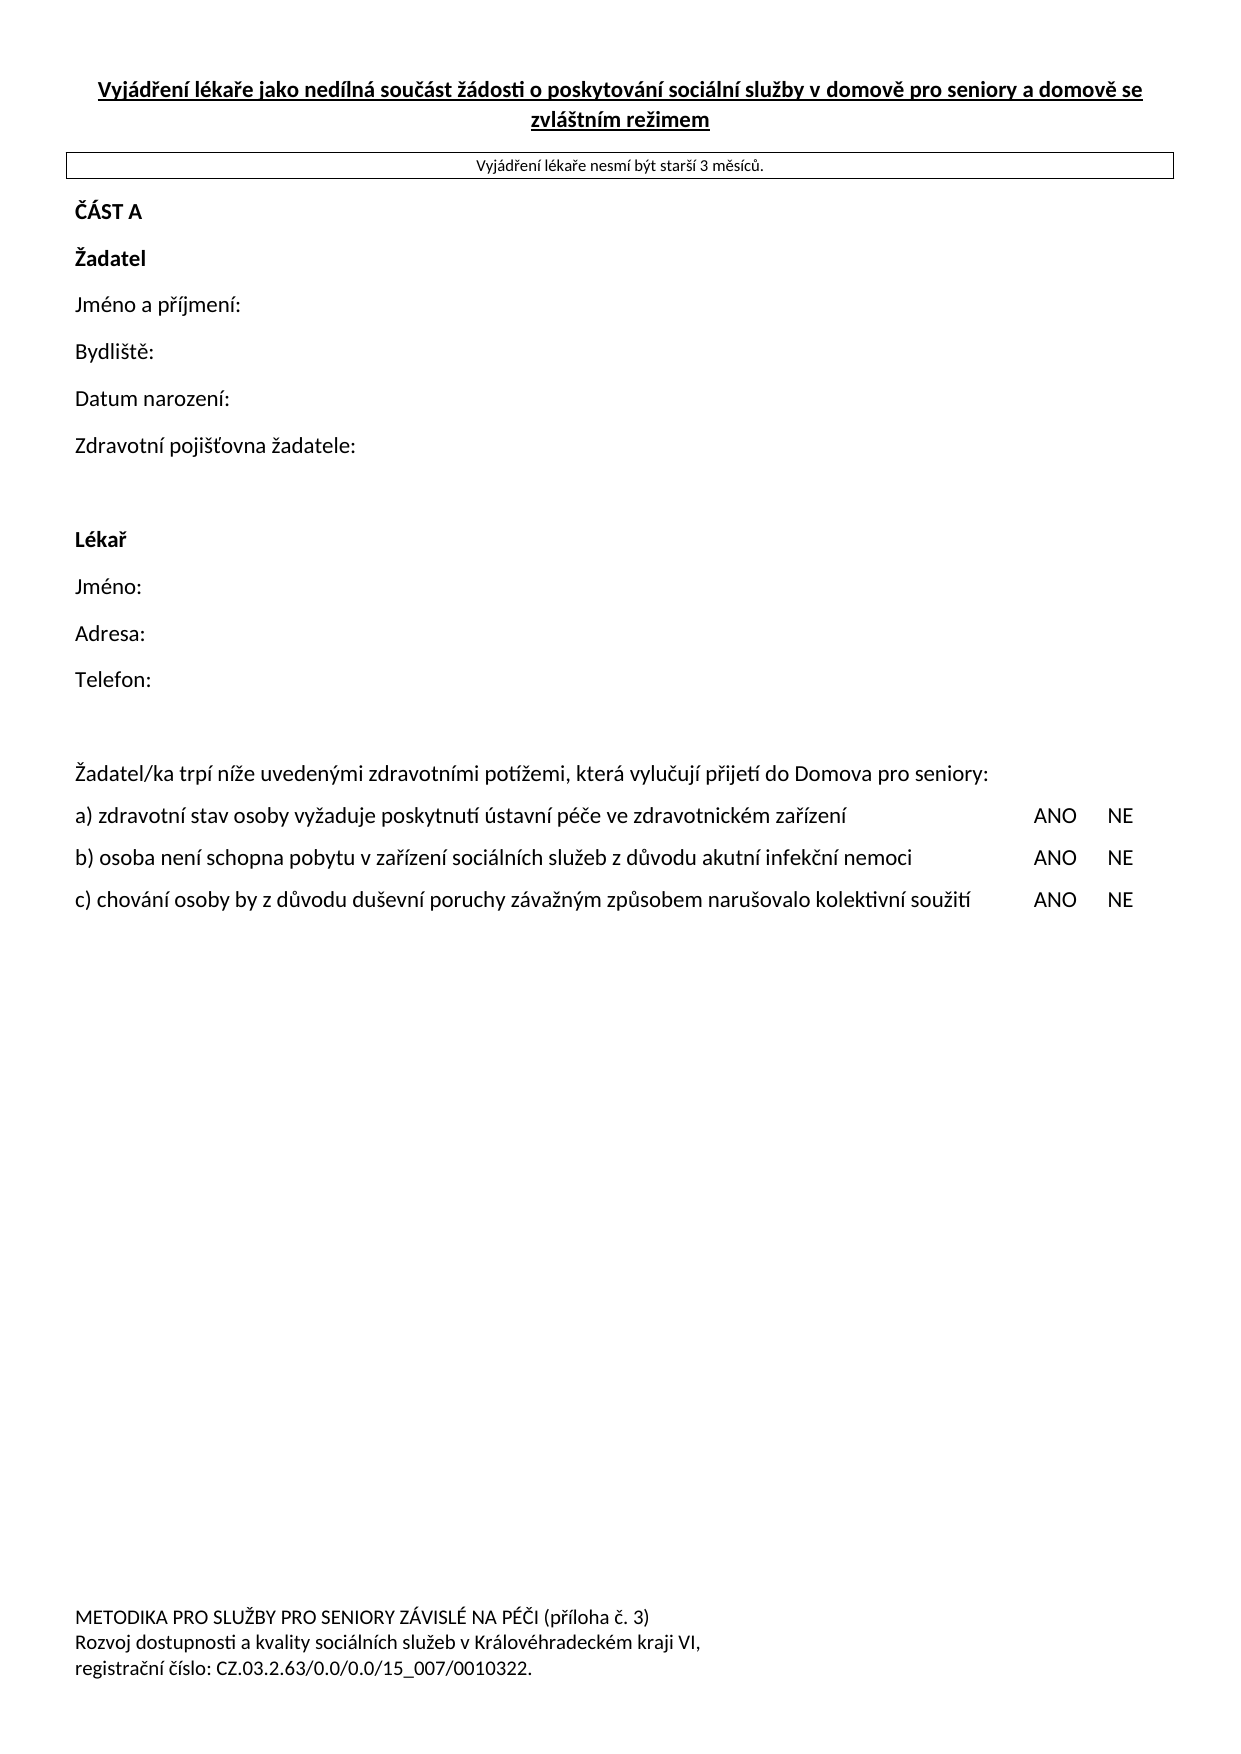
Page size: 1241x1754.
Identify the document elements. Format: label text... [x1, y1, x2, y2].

text Žadatel/ka trpí níže uvedenými zdravotními potížemi, která vylučují přijetí do Domova pro seniory: [75, 759, 1165, 787]
text Bydliště: [75, 337, 1165, 366]
text Datum narození: [75, 384, 1165, 412]
text Žadatel [75, 244, 1165, 272]
text Jméno: [75, 572, 1165, 600]
text ČÁST A [75, 197, 1165, 225]
text Adresa: [75, 619, 1165, 647]
text b) osoba není schopna pobytu v zařízení sociálních služeb z důvodu akutní infekční nemoci ANO NE [75, 843, 1165, 871]
text Telefon: [75, 666, 1165, 694]
text c) chování osoby by z důvodu duševní poruchy závažným způsobem narušovalo kolektivní soužití ANO NE [75, 885, 1165, 913]
text a) zdravotní stav osoby vyžaduje poskytnutí ústavní péče ve zdravotnickém zařízení ANO NE [75, 801, 1165, 829]
text Jméno a příjmení: [75, 291, 1165, 319]
text Vyjádření lékaře nesmí být starší 3 měsíců. [67, 153, 1173, 178]
text Zdravotní pojišťovna žadatele: [75, 431, 1165, 459]
text Lékař [75, 525, 1165, 553]
text Vyjádření lékaře jako nedílná součást žádosti o poskytování sociální služby v domově pro seniory a domově se zvláštním režimem [75, 75, 1165, 133]
